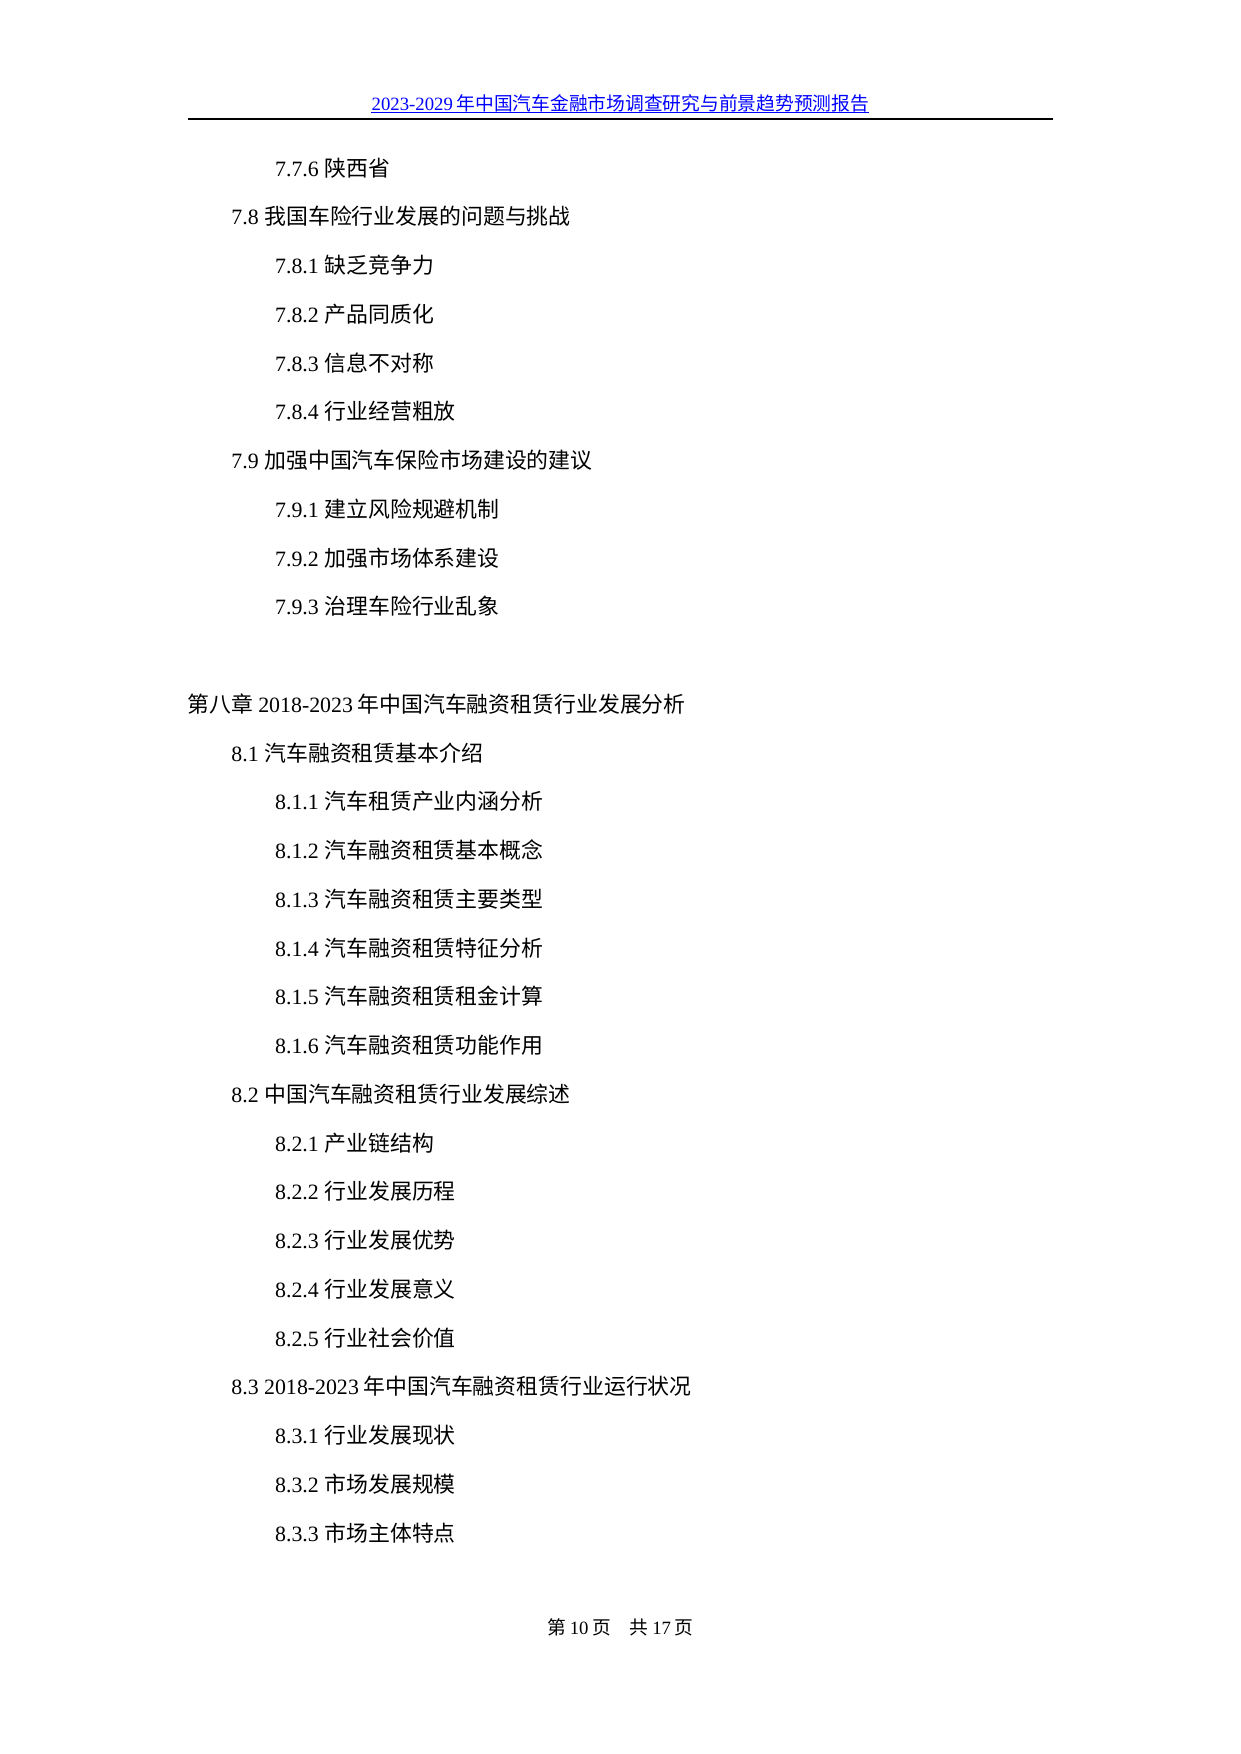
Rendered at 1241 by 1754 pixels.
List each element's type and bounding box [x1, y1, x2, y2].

text [187, 150, 1053, 1548]
